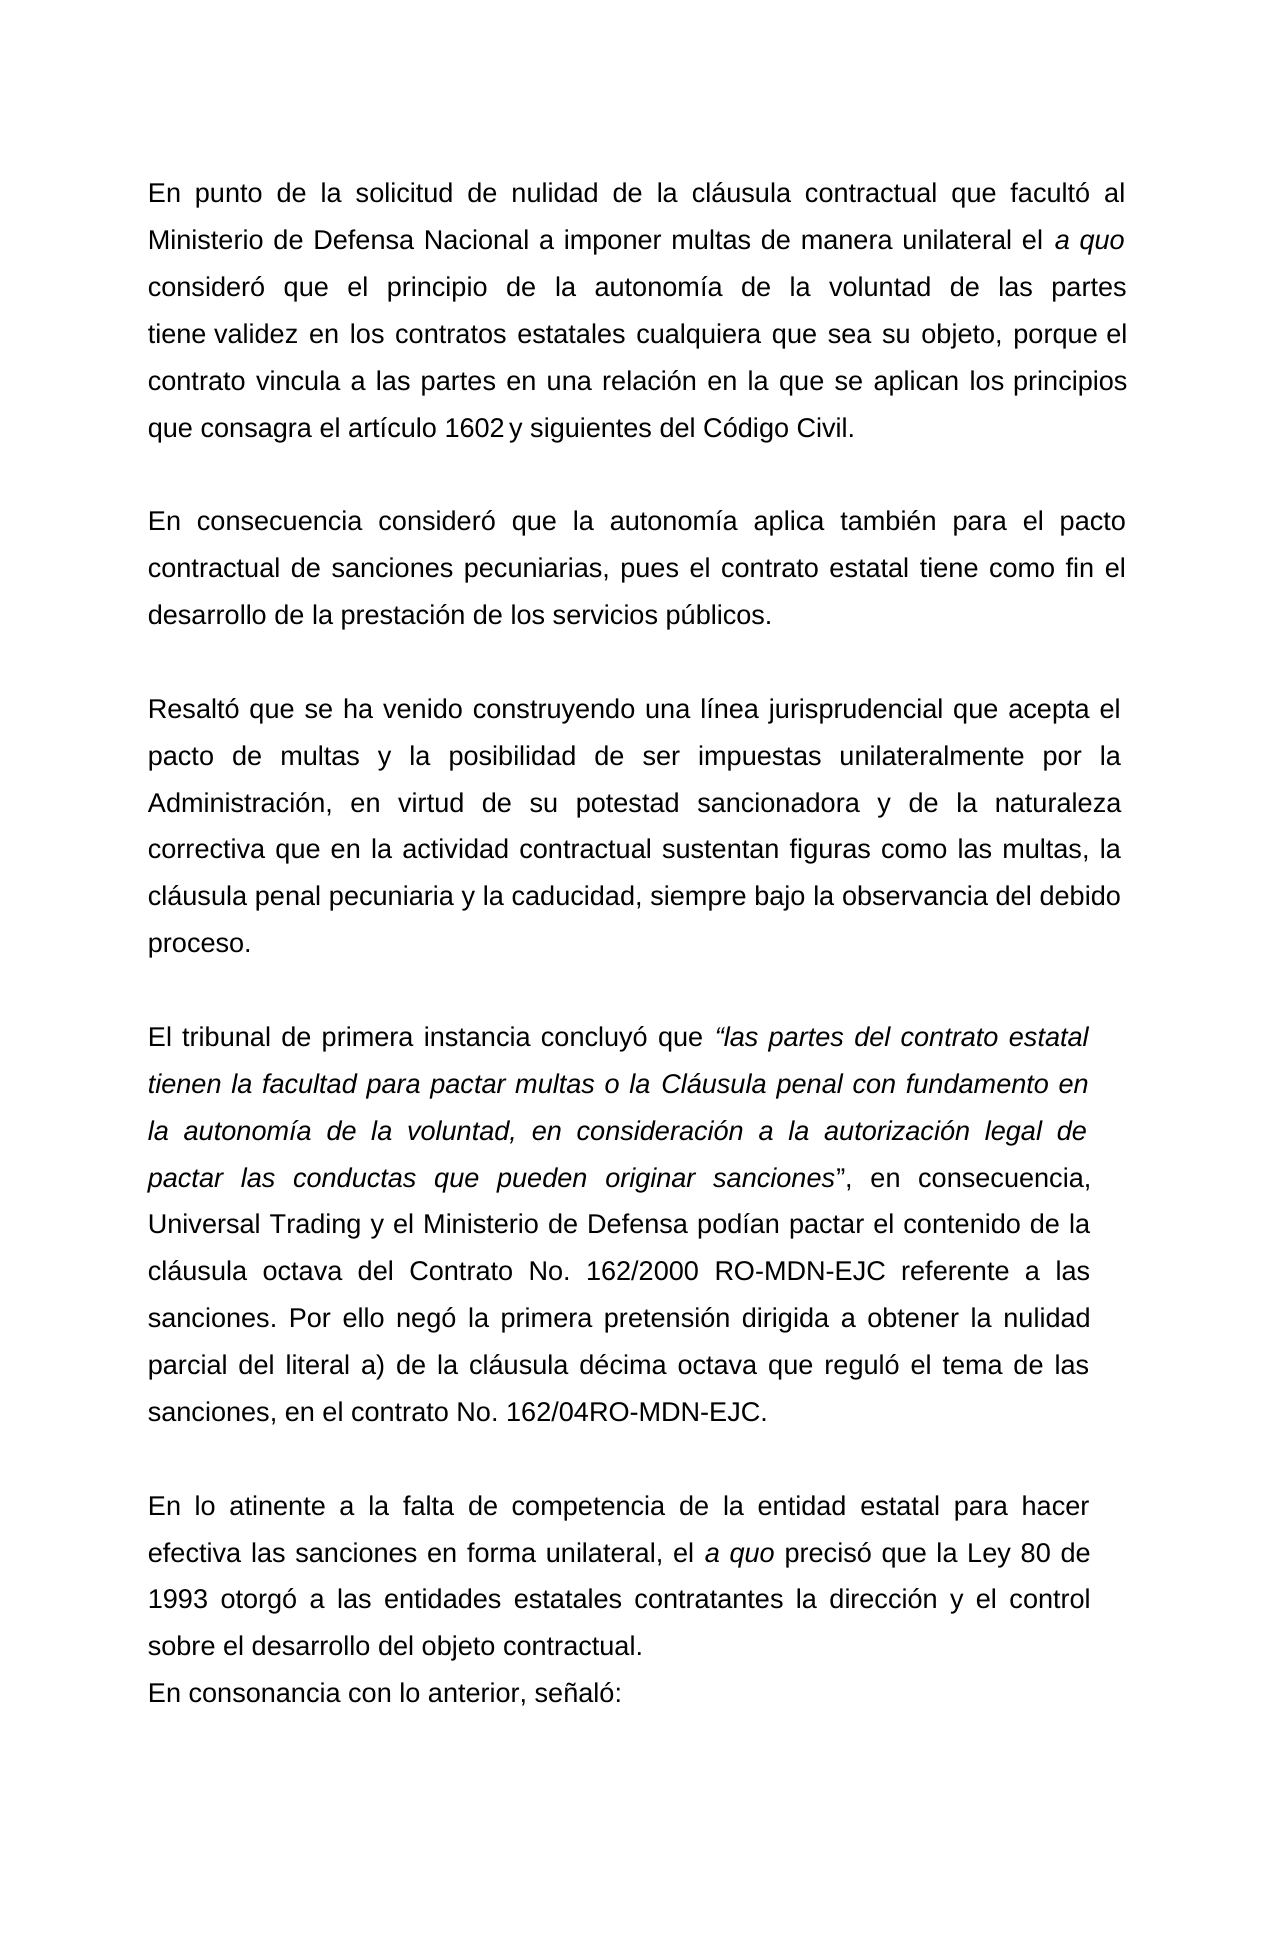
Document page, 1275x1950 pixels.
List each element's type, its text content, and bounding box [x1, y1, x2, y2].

text Resaltó que se ha venido construyendo una línea jurisprudencial que acepta el pacto de multas y la posibilidad de ser impuestas unilateralmente por la Administración, en virtud de su potestad sancionadora y de la naturaleza correctiva que en la actividad contractual sustentan figuras como las multas, la cláusula penal pecuniaria y la caducidad, siempre bajo la observancia del debido proceso. [148, 693, 1122, 958]
text En lo atinente a la falta de competencia de la entidad estatal para hacer efectiva las sanciones en forma unilateral, el a quo precisó que la Ley 80 de 1993 otorgó a las entidades estatales contratantes la dirección y el control sobre el desarrollo del objeto contractual. [148, 1490, 1091, 1662]
text En consecuencia consideró que la autonomía aplica también para el pacto contractual de sanciones pecuniarias, pues el contrato estatal tiene como fin el desarrollo de la prestación de los servicios públicos. [148, 505, 1127, 630]
text En consonancia con lo anterior, señaló: [148, 1677, 1094, 1708]
text El tribunal de primera instancia concluyó que “las partes del contrato estatal tienen la facultad para pactar multas o la Cláusula penal con fundamento en la autonomía de la voluntad, en consideración a la autorización legal de pactar las conductas que pueden originar sanciones”, en consecuencia, Universal Trading y el Ministerio de Defensa podían pactar el contenido de la cláusula octava del Contrato No. 162/2000 RO-MDN-EJC referente a las sanciones. Por ello negó la primera pretensión dirigida a obtener la nulidad parcial del literal a) de la cláusula décima octava que reguló el tema de las sanciones, en el contrato No. 162/04RO-MDN-EJC. [148, 1021, 1091, 1427]
text En punto de la solicitud de nulidad de la cláusula contractual que facultó al Ministerio de Defensa Nacional a imponer multas de manera unilateral el a quo consideró que el principio de la autonomía de la voluntad de las partes tiene validez en los contratos estatales cualquiera que sea su objeto, porque el contrato vincula a las partes en una relación en la que se aplican los principios que consagra el artículo 1602 y siguientes del Código Civil. [148, 208, 1127, 443]
